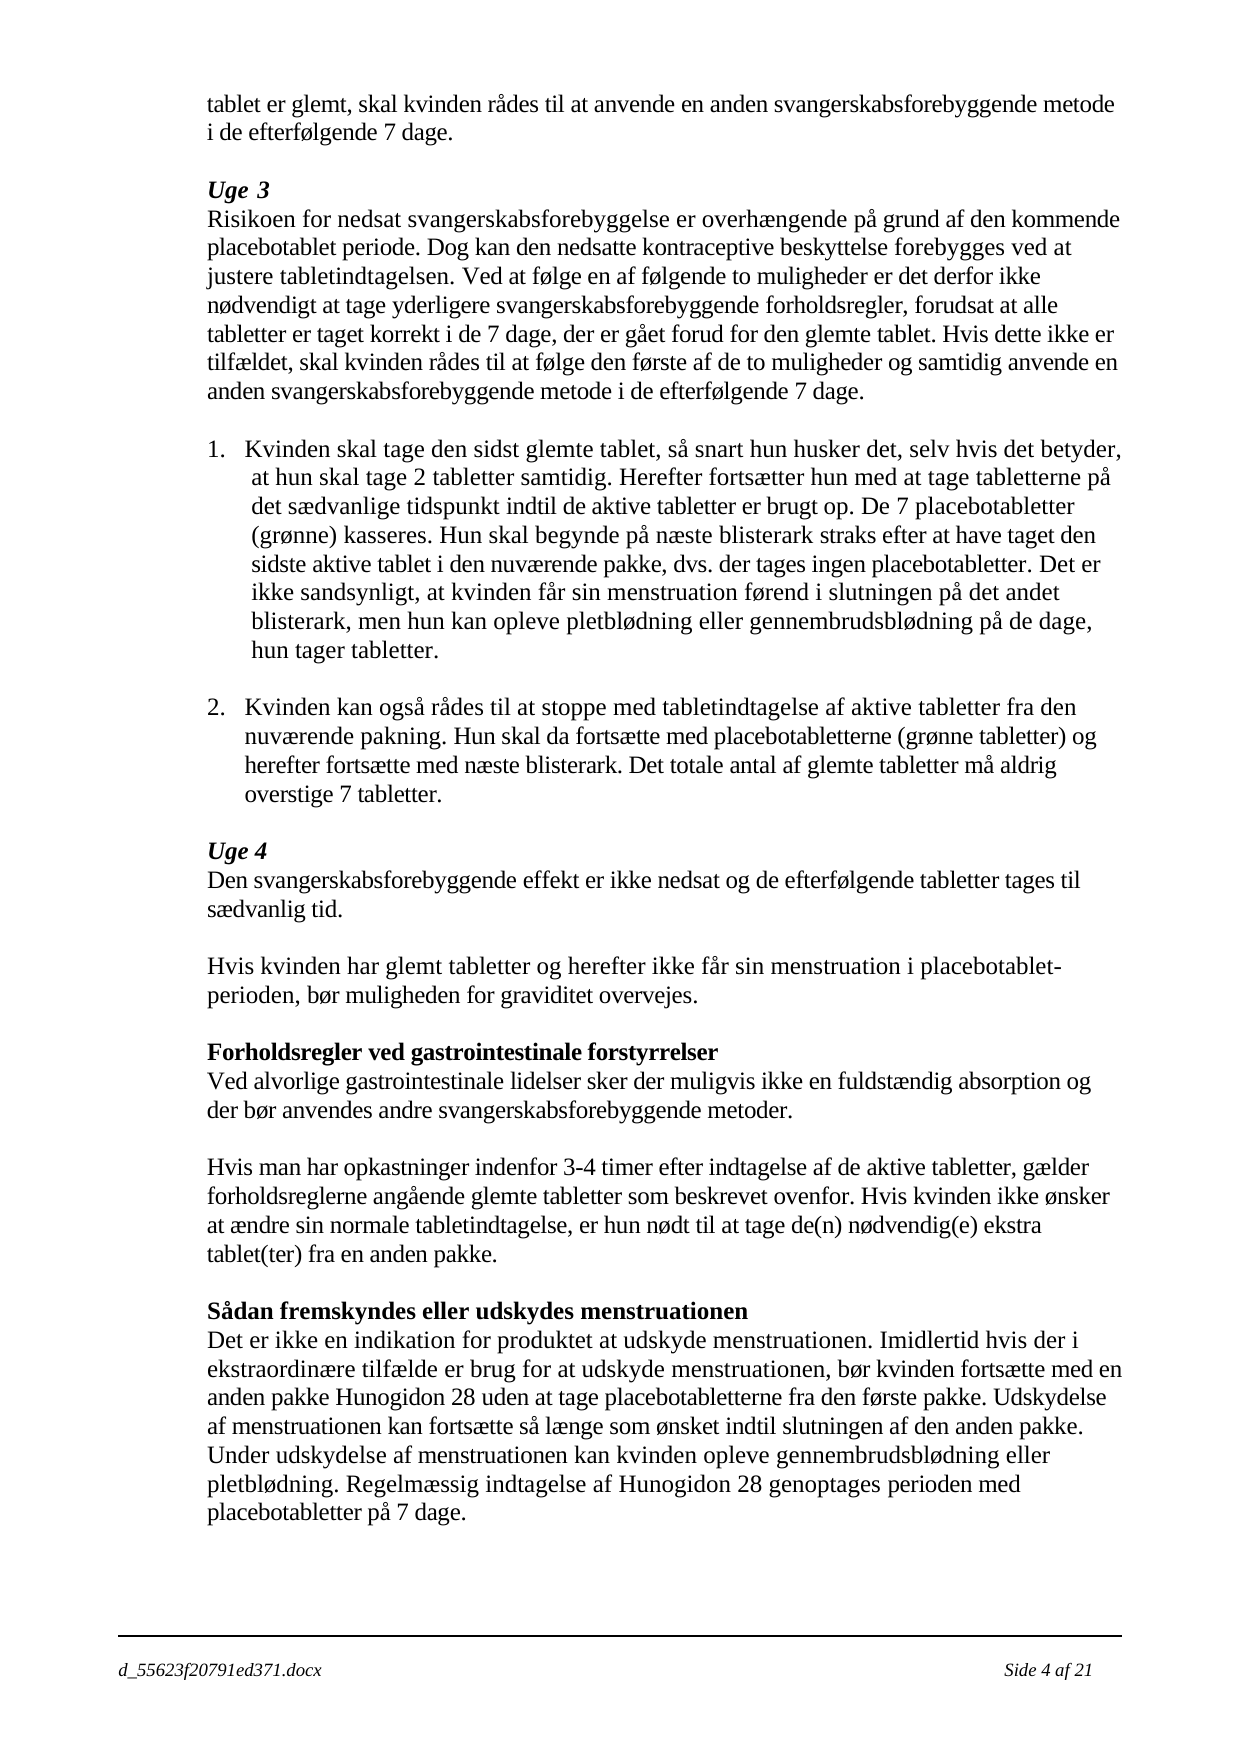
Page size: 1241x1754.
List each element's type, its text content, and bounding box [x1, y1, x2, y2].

text Uge 3 [207, 175, 1122, 204]
text Sådan fremskyndes eller udskydes menstruationen [207, 1296, 1122, 1325]
text Hvis man har opkastninger indenfor 3-4 timer efter indtagelse af de aktive tabletter, gælder forholdsreglerne angående glemte tabletter som beskrevet ovenfor. Hvis kvinden ikke ønsker at ændre sin normale tabletindtagelse, er hun nødt til at tage de(n) nødvendig(e) ekstra tablet(ter) fra en anden pakke. [118, 1152, 1122, 1267]
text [118, 89, 1122, 146]
list Kvinden kan også rådes til at stoppe med tabletindtagelse af aktive tabletter fra den nuværende pakning. Hun skal da fortsætte med placebotabletterne (grønne tabletter) og herefter fortsætte med næste blisterark. Det totale antal af glemte tabletter må aldrig overstige 7 tabletter. [207, 692, 1122, 807]
text Ved alvorlige gastrointestinale lidelser sker der muligvis ikke en fuldstændig absorption og der bør anvendes andre svangerskabsforebyggende metoder. [118, 1066, 1122, 1124]
text Forholdsregler ved gastrointestinale forstyrrelser [118, 1037, 1122, 1066]
text Uge 4 [207, 836, 1122, 865]
text Risikoen for nedsat svangerskabsforebyggelse er overhængende på grund af den kommende placebotablet periode. Dog kan den nedsatte kontraceptive beskyttelse forebygges ved at justere tabletindtagelsen. Ved at følge en af følgende to muligheder er det derfor ikke nødvendigt at tage yderligere svangerskabsforebyggende forholdsregler, forudsat at alle tabletter er taget korrekt i de 7 dage, der er gået forud for den glemte tablet. Hvis dette ikke er tilfældet, skal kvinden rådes til at følge den første af de to muligheder og samtidig anvende en anden svangerskabsforebyggende metode i de efterfølgende 7 dage. [207, 204, 1122, 405]
list Kvinden skal tage den sidst glemte tablet, så snart hun husker det, selv hvis det betyder, at hun skal tage 2 tabletter samtidig. Herefter fortsætter hun med at tage tabletterne på det sædvanlige tidspunkt indtil de aktive tabletter er brugt op. De 7 placebotabletter (grønne) kasseres. Hun skal begynde på næste blisterark straks efter at have taget den sidste aktive tablet i den nuværende pakke, dvs. der tages ingen placebotabletter. Det er ikke sandsynligt, at kvinden får sin menstruation førend i slutningen på det andet blisterark, men hun kan opleve pletblødning eller gennembrudsblødning på de dage, hun tager tabletter. [207, 434, 1122, 664]
text Den svangerskabsforebyggende effekt er ikke nedsat og de efterfølgende tabletter tages til sædvanlig tid. [207, 865, 1122, 922]
text Det er ikke en indikation for produktet at udskyde menstruationen. Imidlertid hvis der i ekstraordinære tilfælde er brug for at udskyde menstruationen, bør kvinden fortsætte med en anden pakke Hunogidon 28 uden at tage placebotabletterne fra den første pakke. Udskydelse af menstruationen kan fortsætte så længe som ønsket indtil slutningen af den anden pakke. Under udskydelse af menstruationen kan kvinden opleve gennembrudsblødning eller pletblødning. Regelmæssig indtagelse af Hunogidon 28 genoptages perioden med placebotabletter på 7 dage. [207, 1325, 1122, 1526]
text Hvis kvinden har glemt tabletter og herefter ikke får sin menstruation i placebotablet-perioden, bør muligheden for graviditet overvejes. [207, 951, 1122, 1009]
